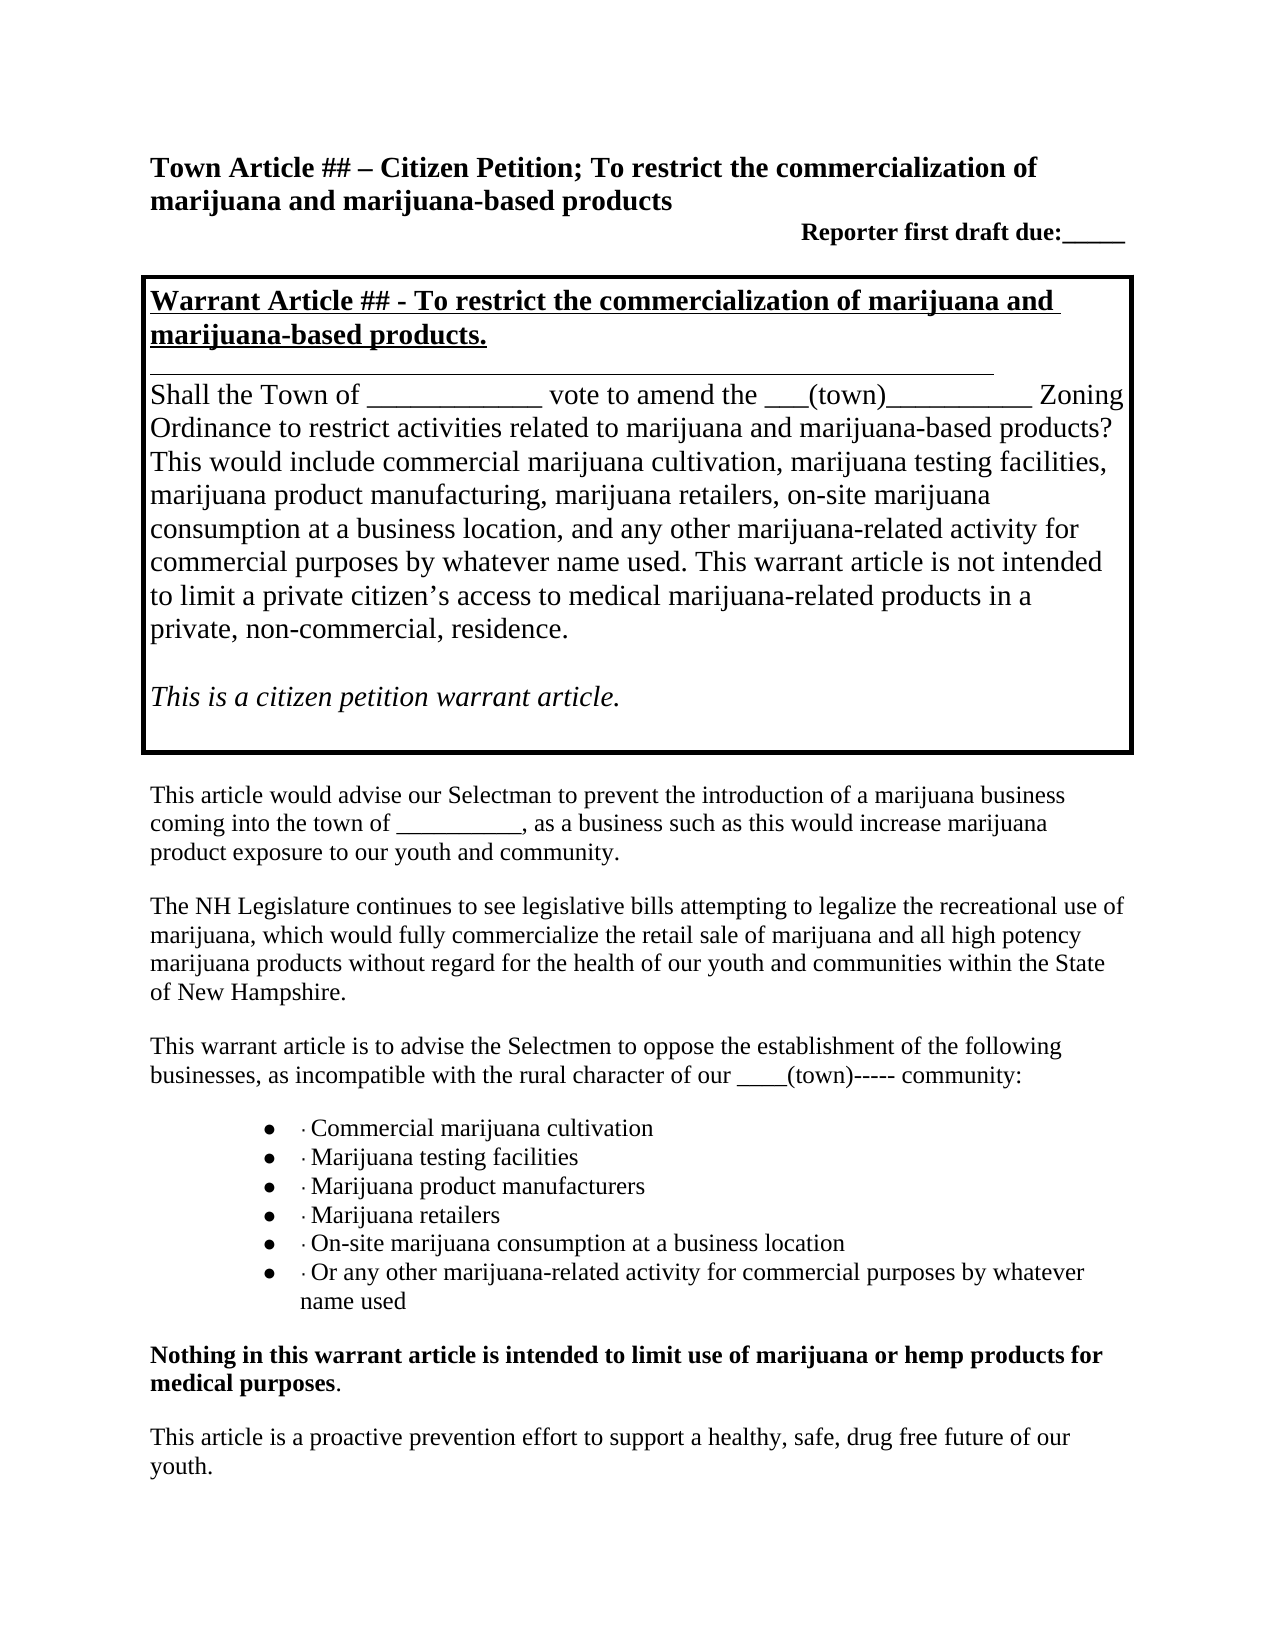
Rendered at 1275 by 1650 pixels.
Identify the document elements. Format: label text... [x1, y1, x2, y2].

text Town Article ## – Citizen Petition; To restrict the commercialization of marijuana and marijuana-based products [150, 150, 1125, 217]
text This article would advise our Selectman to prevent the introduction of a marijuana business coming into the town of __________, as a business such as this would increase marijuana product exposure to our youth and community. [150, 780, 1125, 866]
text The NH Legislature continues to see legislative bills attempting to legalize the recreational use of marijuana, which would fully commercialize the retail sale of marijuana and all high potency marijuana products without regard for the health of our youth and communities within the State of New Hampshire. [150, 891, 1125, 1006]
text This warrant article is to advise the Selectmen to oppose the establishment of the following businesses, as incompatible with the rural character of our ____(town)----- community: [150, 1031, 1125, 1088]
list · Marijuana product manufacturers [262, 1171, 1125, 1200]
text Nothing in this warrant article is intended to limit use of marijuana or hemp products for medical purposes. [150, 1340, 1125, 1397]
list · Marijuana testing facilities [262, 1142, 1125, 1171]
text Shall the Town of ____________ vote to amend the ___(town)__________ Zoning Ordinance to restrict activities related to marijuana and marijuana-based products? This would include commercial marijuana cultivation, marijuana testing facilities, marijuana product manufacturing, marijuana retailers, on-site marijuana consumption at a business location, and any other marijuana-related activity for commercial purposes by whatever name used. This warrant article is not intended to limit a private citizen’s access to medical marijuana-related products in a private, non-commercial, residence. [150, 377, 1125, 645]
list · Marijuana retailers [262, 1200, 1125, 1228]
text This article is a proactive prevention effort to support a healthy, safe, drug free future of our youth. [150, 1422, 1125, 1480]
list · Commercial marijuana cultivation [262, 1113, 1125, 1142]
text Reporter first draft due:_____ [150, 217, 1125, 246]
list · Or any other marijuana-related activity for commercial purposes by whatever name used [262, 1257, 1125, 1315]
list · On-site marijuana consumption at a business location [262, 1228, 1125, 1257]
text Warrant Article ## - To restrict the commercialization of marijuana and marijuana-based products. [146, 279, 1129, 351]
text This is a citizen petition warrant article. [150, 679, 1125, 712]
